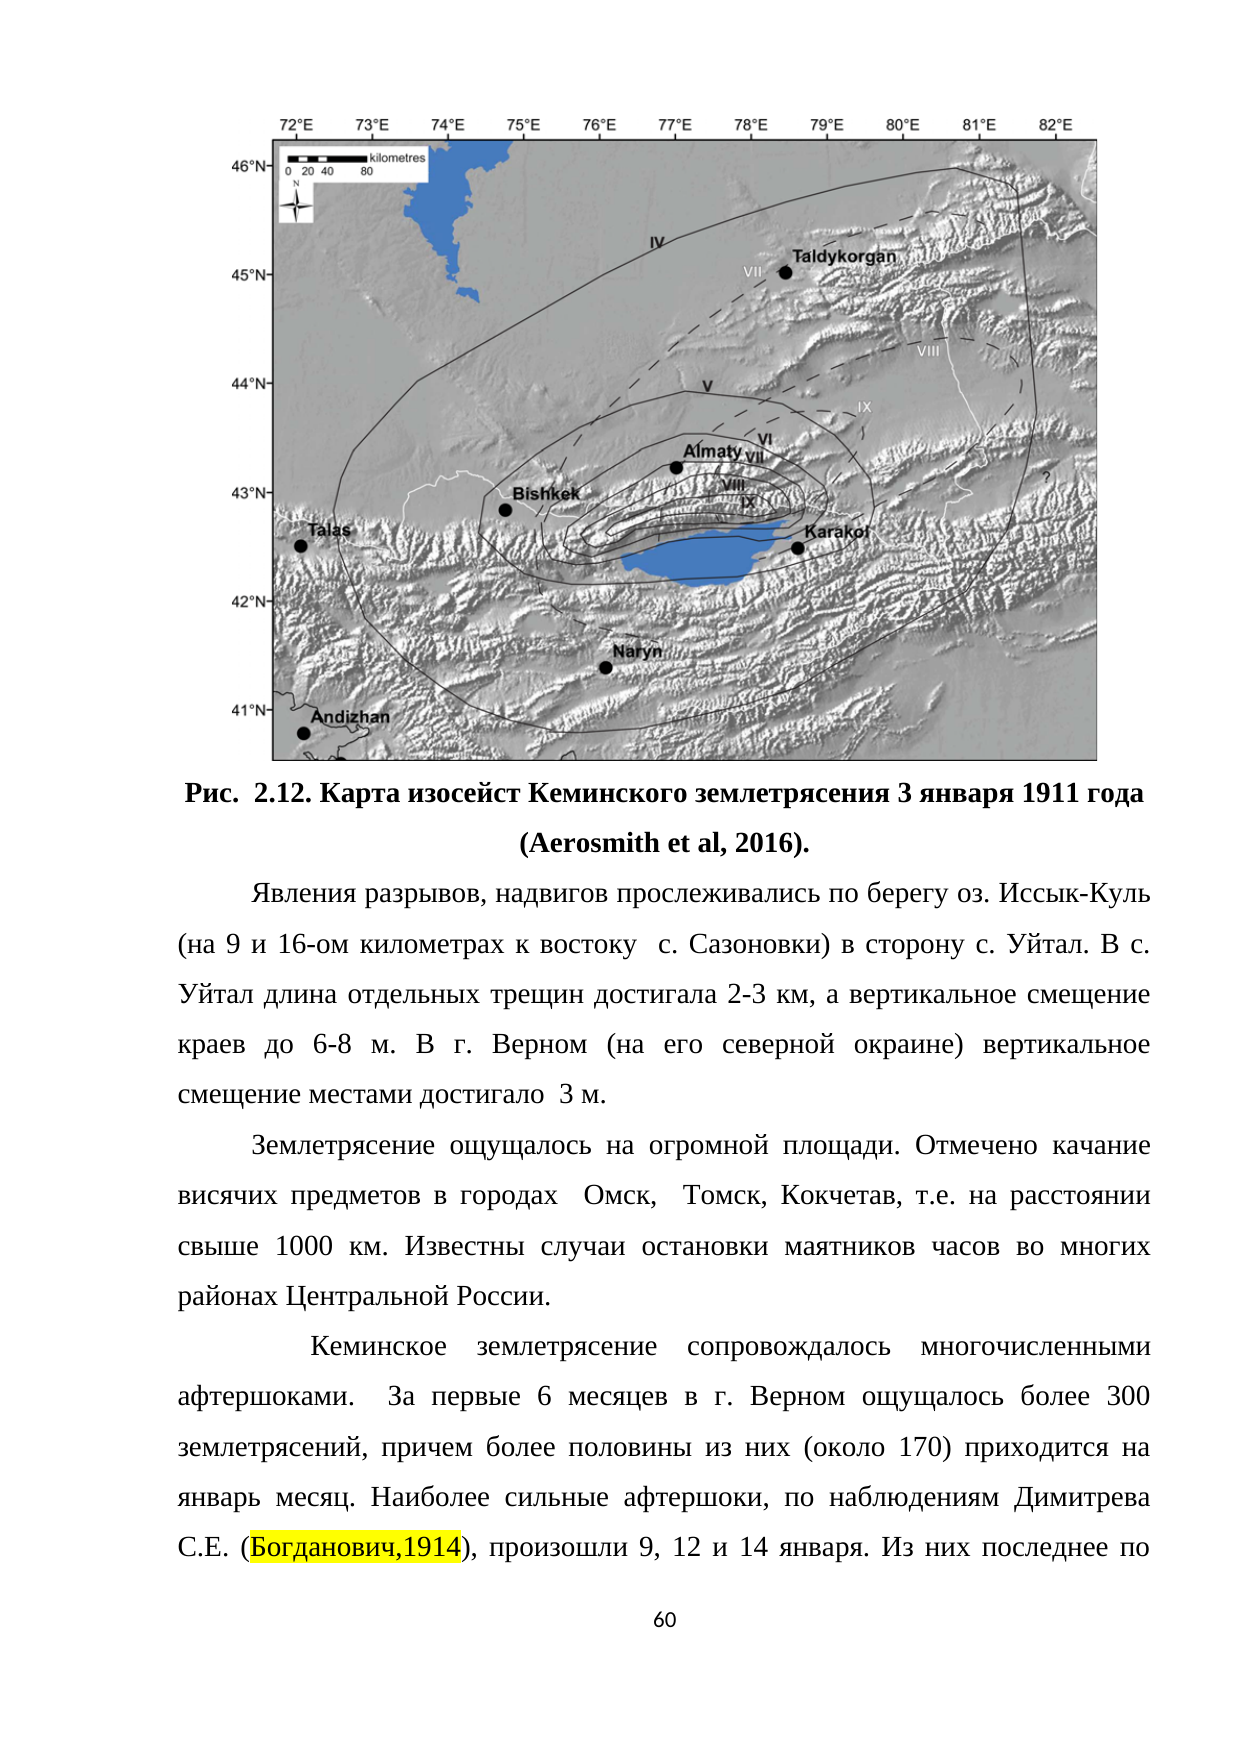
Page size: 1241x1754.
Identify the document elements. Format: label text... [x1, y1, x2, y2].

text Рис. 2.12. Карта изосейст Кеминского землетрясения 3 января 1911 года (Aerosmith et al, 2016). [177, 775, 1152, 859]
text Землетрясение ощущалось на огромной площади. Отмечено качание висячих предметов в городах Омск, Томск, Кокчетав, т.е. на расстоянии свыше 1000 км. Известны случаи остановки маятников часов во многих районах Центральной России. [177, 1127, 1152, 1311]
text Явления разрывов, надвигов прослеживались по берегу оз. Иссык-Куль (на 9 и 16-ом километрах к востоку с. Сазоновки) в сторону с. Уйтал. В с. Уйтал длина отдельных трещин достигала 2-3 км, а вертикальное смещение краев до 6-8 м. В г. Верном (на его северной окраине) вертикальное смещение местами достигало 3 м. [177, 875, 1152, 1110]
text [177, 1328, 1152, 1563]
